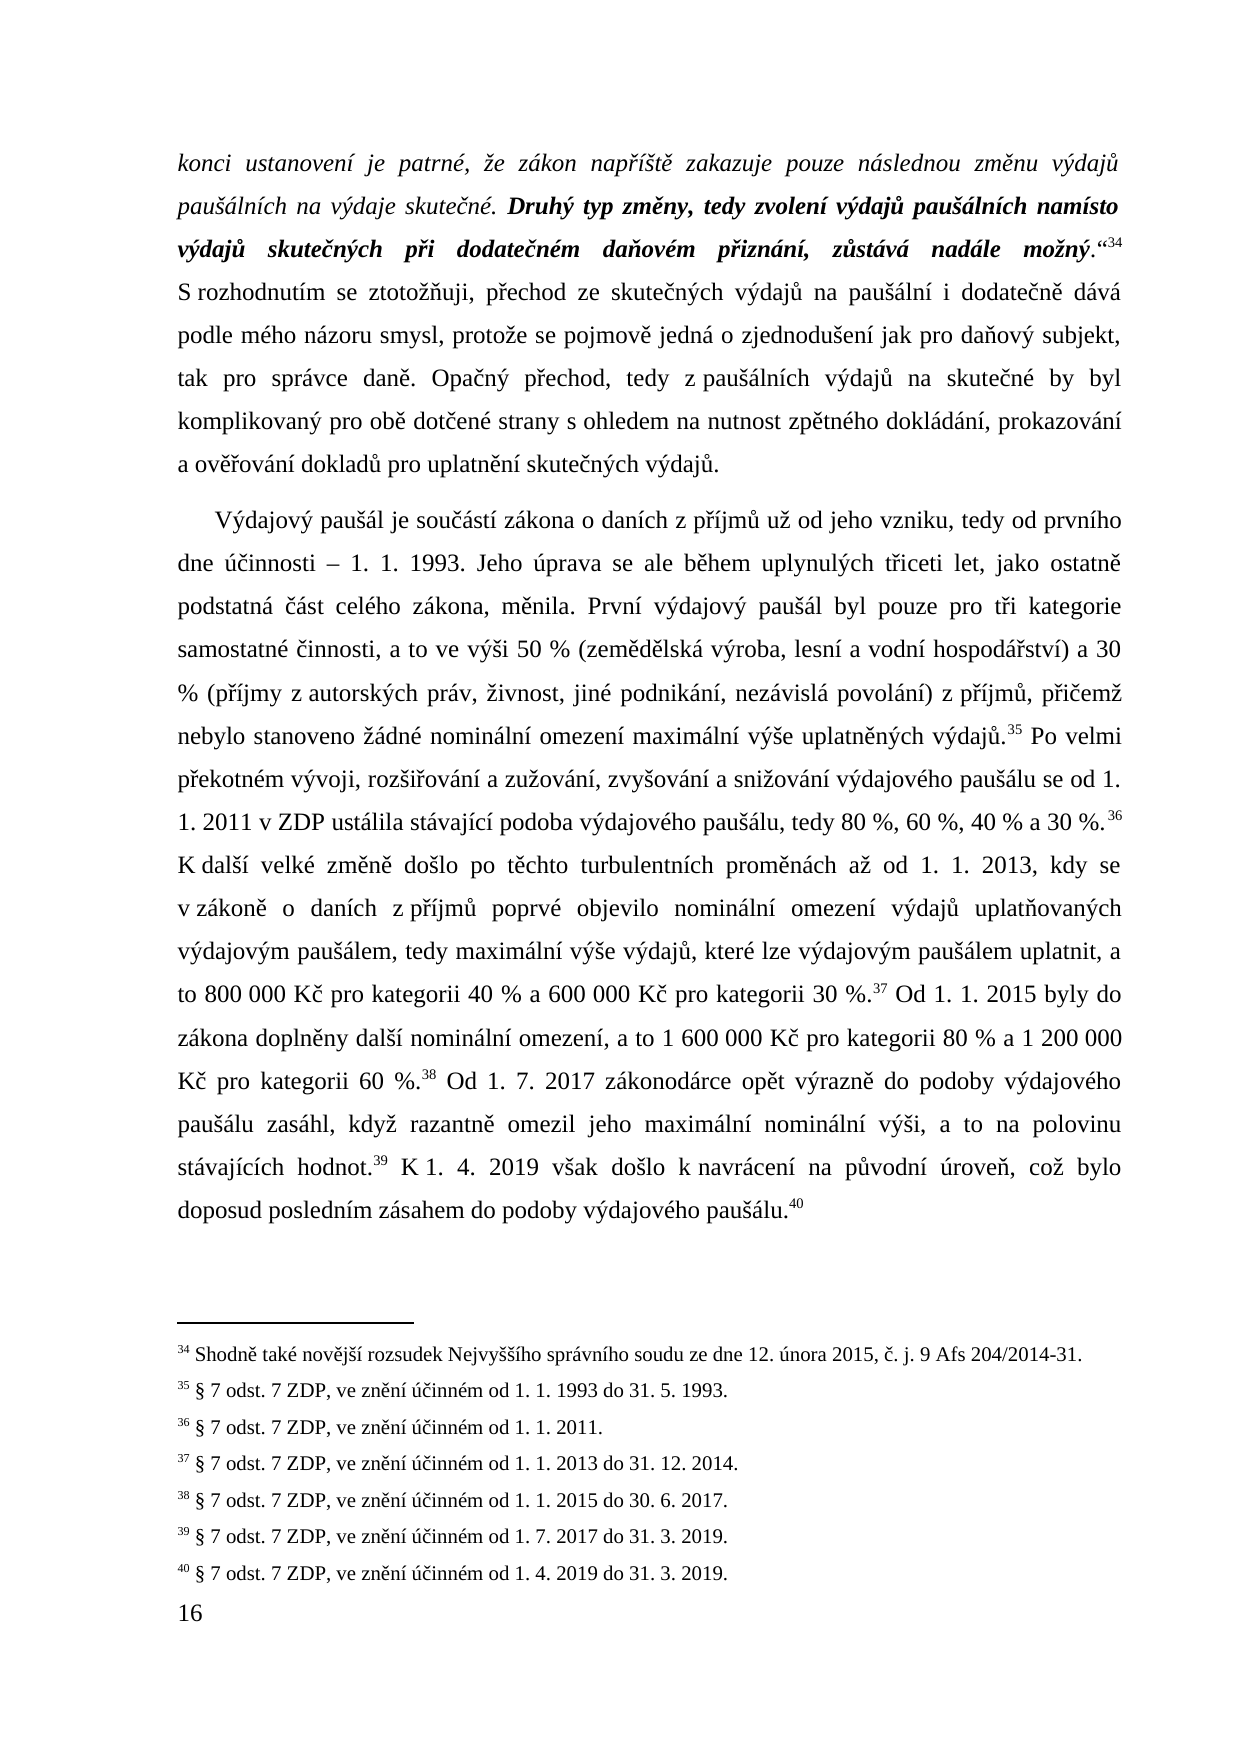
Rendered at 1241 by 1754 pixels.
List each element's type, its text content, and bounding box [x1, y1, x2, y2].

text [177, 148, 1122, 478]
text Výdajový paušál je součástí zákona o daních z příjmů už od jeho vzniku, tedy od prvního dne účinnosti – 1. 1. 1993. Jeho úprava se ale během uplynulých třiceti let, jako ostatně podstatná část celého zákona, měnila. První výdajový paušál byl pouze pro tři kategorie samostatné činnosti, a to ve výši 50 % (zemědělská výroba, lesní a vodní hospodářství) a 30 % (příjmy z autorských práv, živnost, jiné podnikání, nezávislá povolání) z příjmů, přičemž nebylo stanoveno žádné nominální omezení maximální výše uplatněných výdajů. Po velmi překotném vývoji, rozšiřování a zužování, zvyšování a snižování výdajového paušálu se od 1. 1. 2011 v ZDP ustálila stávající podoba výdajového paušálu, tedy 80 %, 60 %, 40 % a 30 %. K další velké změně došlo po těchto turbulentních proměnách až od 1. 1. 2013, kdy se v zákoně o daních z příjmů poprvé objevilo nominální omezení výdajů uplatňovaných výdajovým paušálem, tedy maximální výše výdajů, které lze výdajovým paušálem uplatnit, a to 800 000 Kč pro kategorii 40 % a 600 000 Kč pro kategorii 30 %. Od 1. 1. 2015 byly do zákona doplněny další nominální omezení, a to 1 600 000 Kč pro kategorii 80 % a 1 200 000 Kč pro kategorii 60 %. Od 1. 7. 2017 zákonodárce opět výrazně do podoby výdajového paušálu zasáhl, když razantně omezil jeho maximální nominální výši, a to na polovinu stávajících hodnot. K 1. 4. 2019 však došlo k navrácení na původní úroveň, což bylo doposud posledním zásahem do podoby výdajového paušálu. [177, 505, 1122, 1224]
